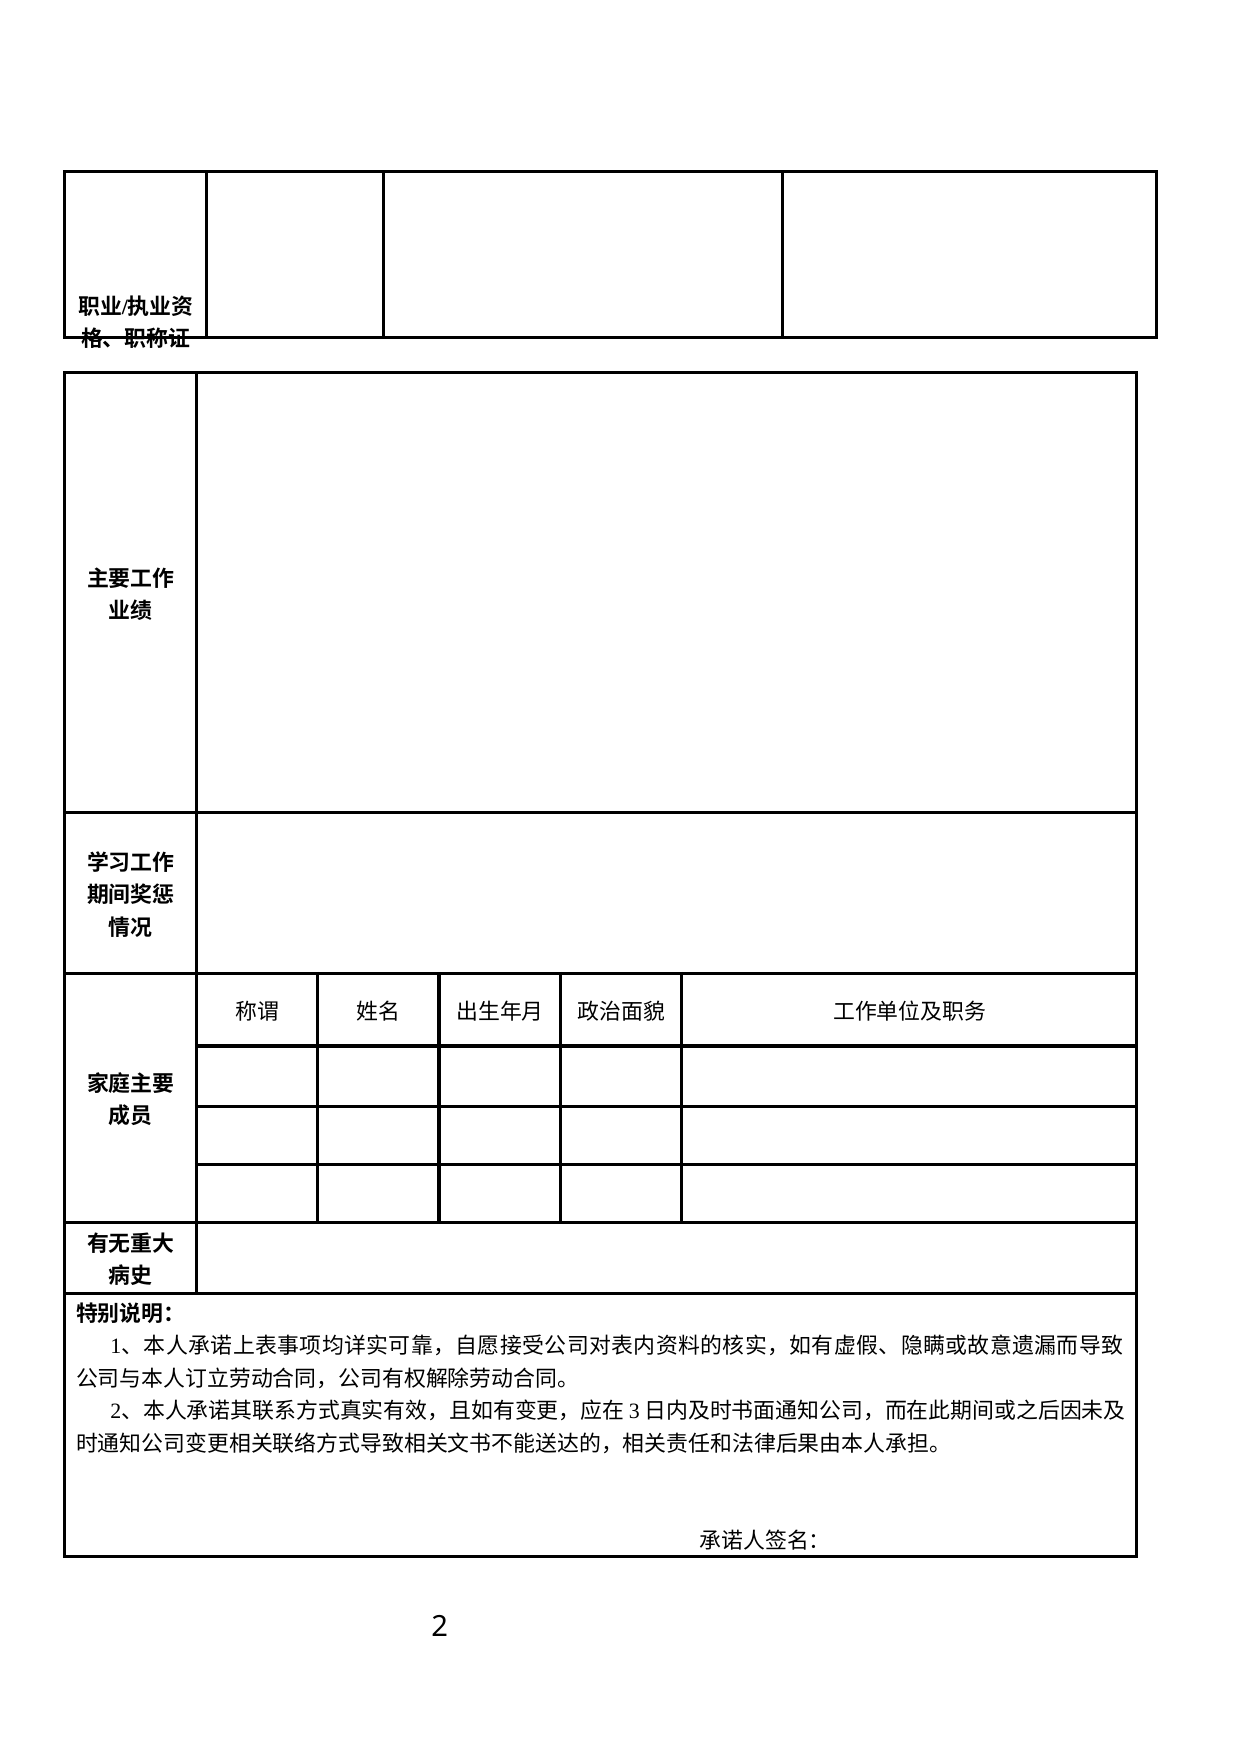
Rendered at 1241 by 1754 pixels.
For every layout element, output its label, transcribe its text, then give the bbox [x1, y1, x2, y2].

table_cell 出生年月 [441, 975, 559, 1044]
table_cell 学习工作期间奖惩情况 [66, 814, 195, 972]
table_cell [198, 1224, 1135, 1292]
table_cell [562, 1108, 680, 1163]
table_cell 特别说明： 1、本人承诺上表事项均详实可靠，自愿接受公司对表内资料的核实，如有虚假、隐瞒或故意遗漏而导致公司与本人订立劳动合同，公司有权解除劳动合同。 2、本人承诺其联系方式真实有效，且如有变更，应在3日内及时书面通知公司，而在此期间或之后因未及时通知公司变更相关联络方式导致相关文书不能送达的，相关责任和法律后果由本人承担。 承诺人签名： [66, 1295, 1135, 1555]
table_cell [562, 1048, 680, 1104]
table_cell [198, 1166, 316, 1221]
table_header 主要工作业绩 [66, 374, 195, 811]
table_cell 姓名 [319, 975, 437, 1044]
table_cell [319, 1108, 437, 1163]
table_cell [683, 1048, 1135, 1104]
table_header [198, 374, 1135, 811]
table_cell 家庭主要成员 [66, 975, 195, 1221]
table_cell [441, 1048, 559, 1104]
table_cell 有无重大病史 [66, 1224, 195, 1292]
table_cell [385, 173, 781, 336]
table_cell [683, 1166, 1135, 1221]
table_cell [198, 1108, 316, 1163]
table_cell [319, 1166, 437, 1221]
table_cell [683, 1108, 1135, 1163]
table_cell 政治面貌 [562, 975, 680, 1044]
table_cell 称谓 [198, 975, 316, 1044]
table_cell [441, 1108, 559, 1163]
table_cell [441, 1166, 559, 1221]
table_cell [208, 173, 382, 336]
table_cell [198, 814, 1135, 972]
table_cell [562, 1166, 680, 1221]
table_cell [319, 1048, 437, 1104]
table_cell [784, 173, 1155, 336]
table_cell 工作单位及职务 [683, 975, 1135, 1044]
table_cell [198, 1048, 316, 1104]
